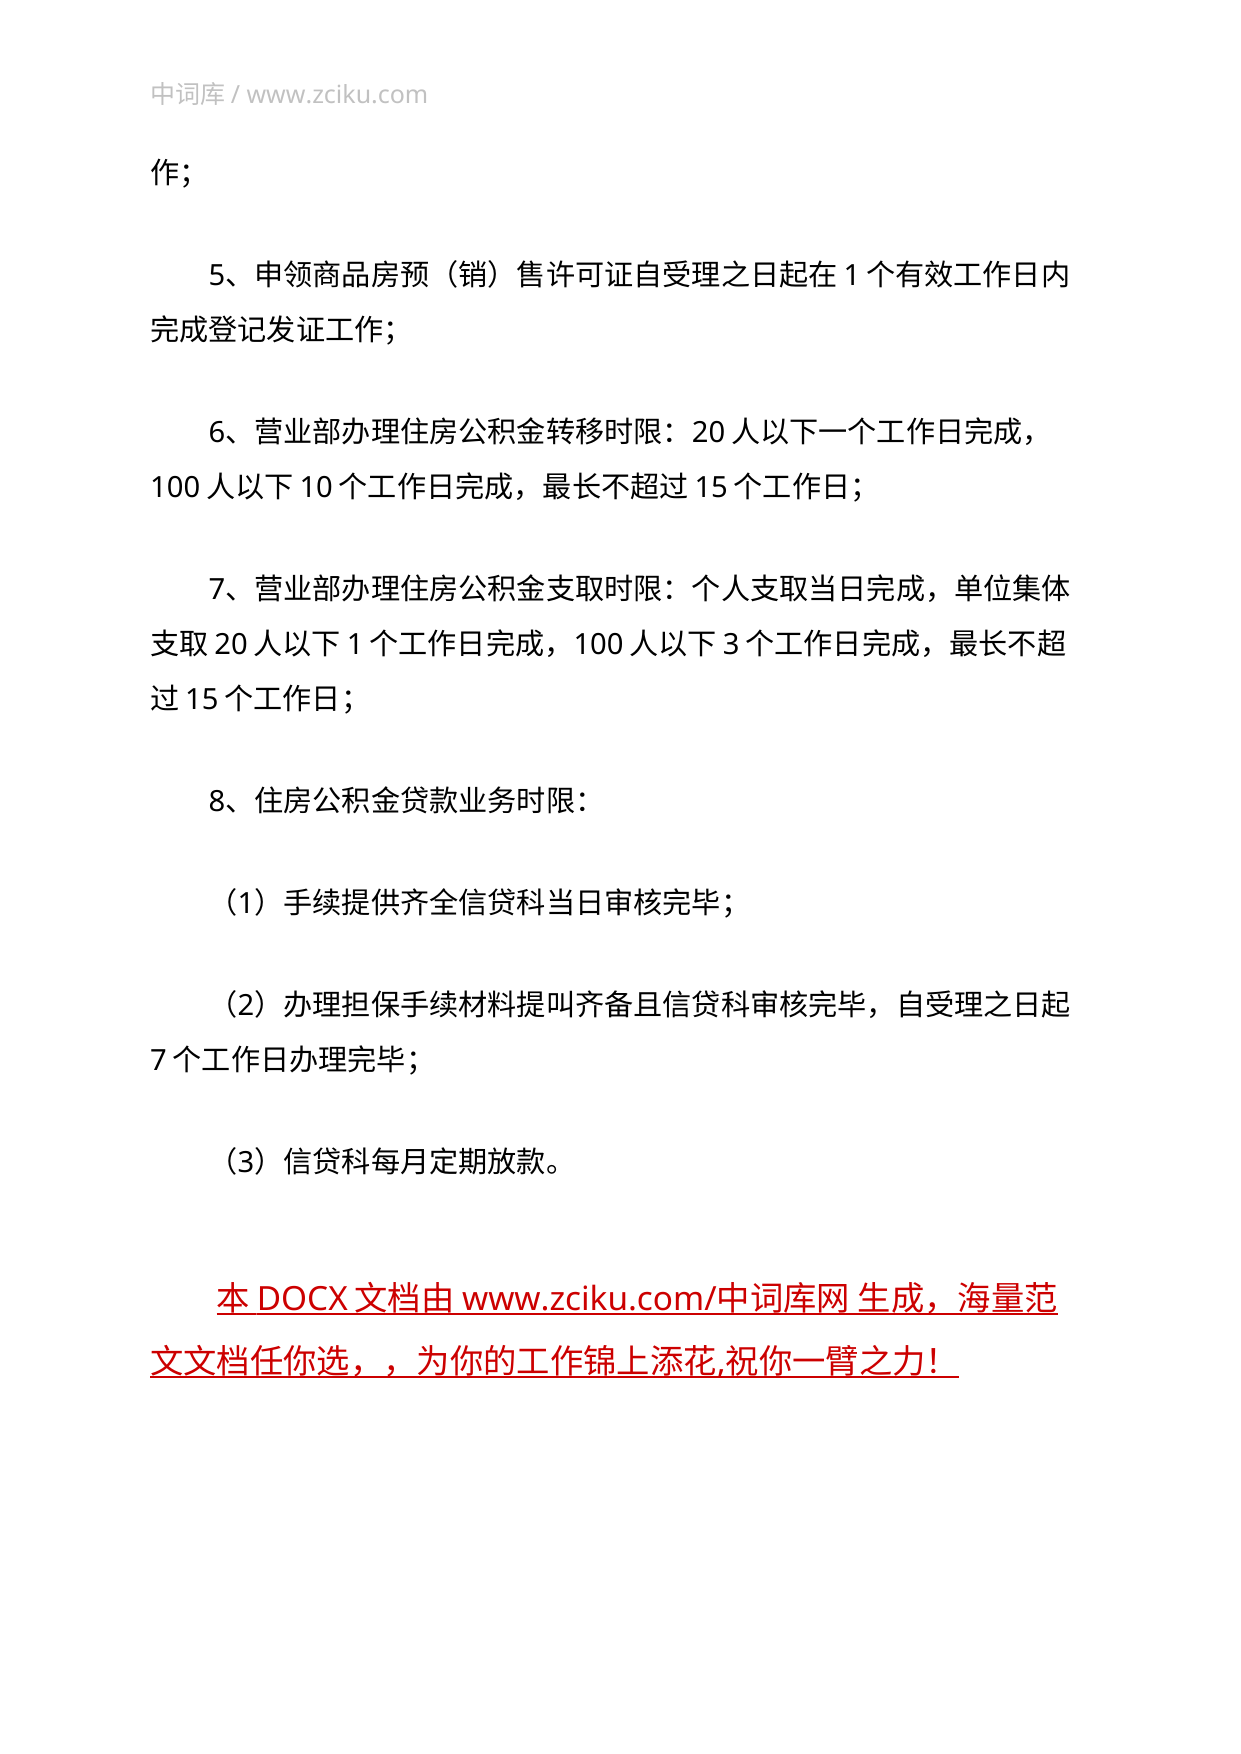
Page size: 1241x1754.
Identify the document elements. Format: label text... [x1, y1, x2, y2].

text （3）信贷科每月定期放款。 [150, 1138, 1090, 1181]
text 7、营业部办理住房公积金支取时限：个人支取当日完成，单位集体支取20人以下1个工作日完成，100人以下3个工作日完成，最长不超过15个工作日； [150, 566, 1090, 718]
text （2）办理担保手续材料提叫齐备且信贷科审核完毕，自受理之日起7个工作日办理完毕； [150, 981, 1090, 1079]
text （1）手续提供齐全信贷科当日审核完毕； [150, 879, 1090, 922]
text 6、营业部办理住房公积金转移时限：20人以下一个工作日完成，100人以下10个工作日完成，最长不超过15个工作日； [150, 408, 1090, 506]
text 8、住房公积金贷款业务时限： [150, 777, 1090, 820]
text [150, 150, 1090, 192]
text 5、申领商品房预（销）售许可证自受理之日起在1个有效工作日内完成登记发证工作； [150, 252, 1090, 349]
text 本DOCX文档由 www.zciku.com/中词库网 生成，海量范文文档任你选，，为你的工作锦上添花,祝你一臂之力！ [150, 1272, 1090, 1383]
